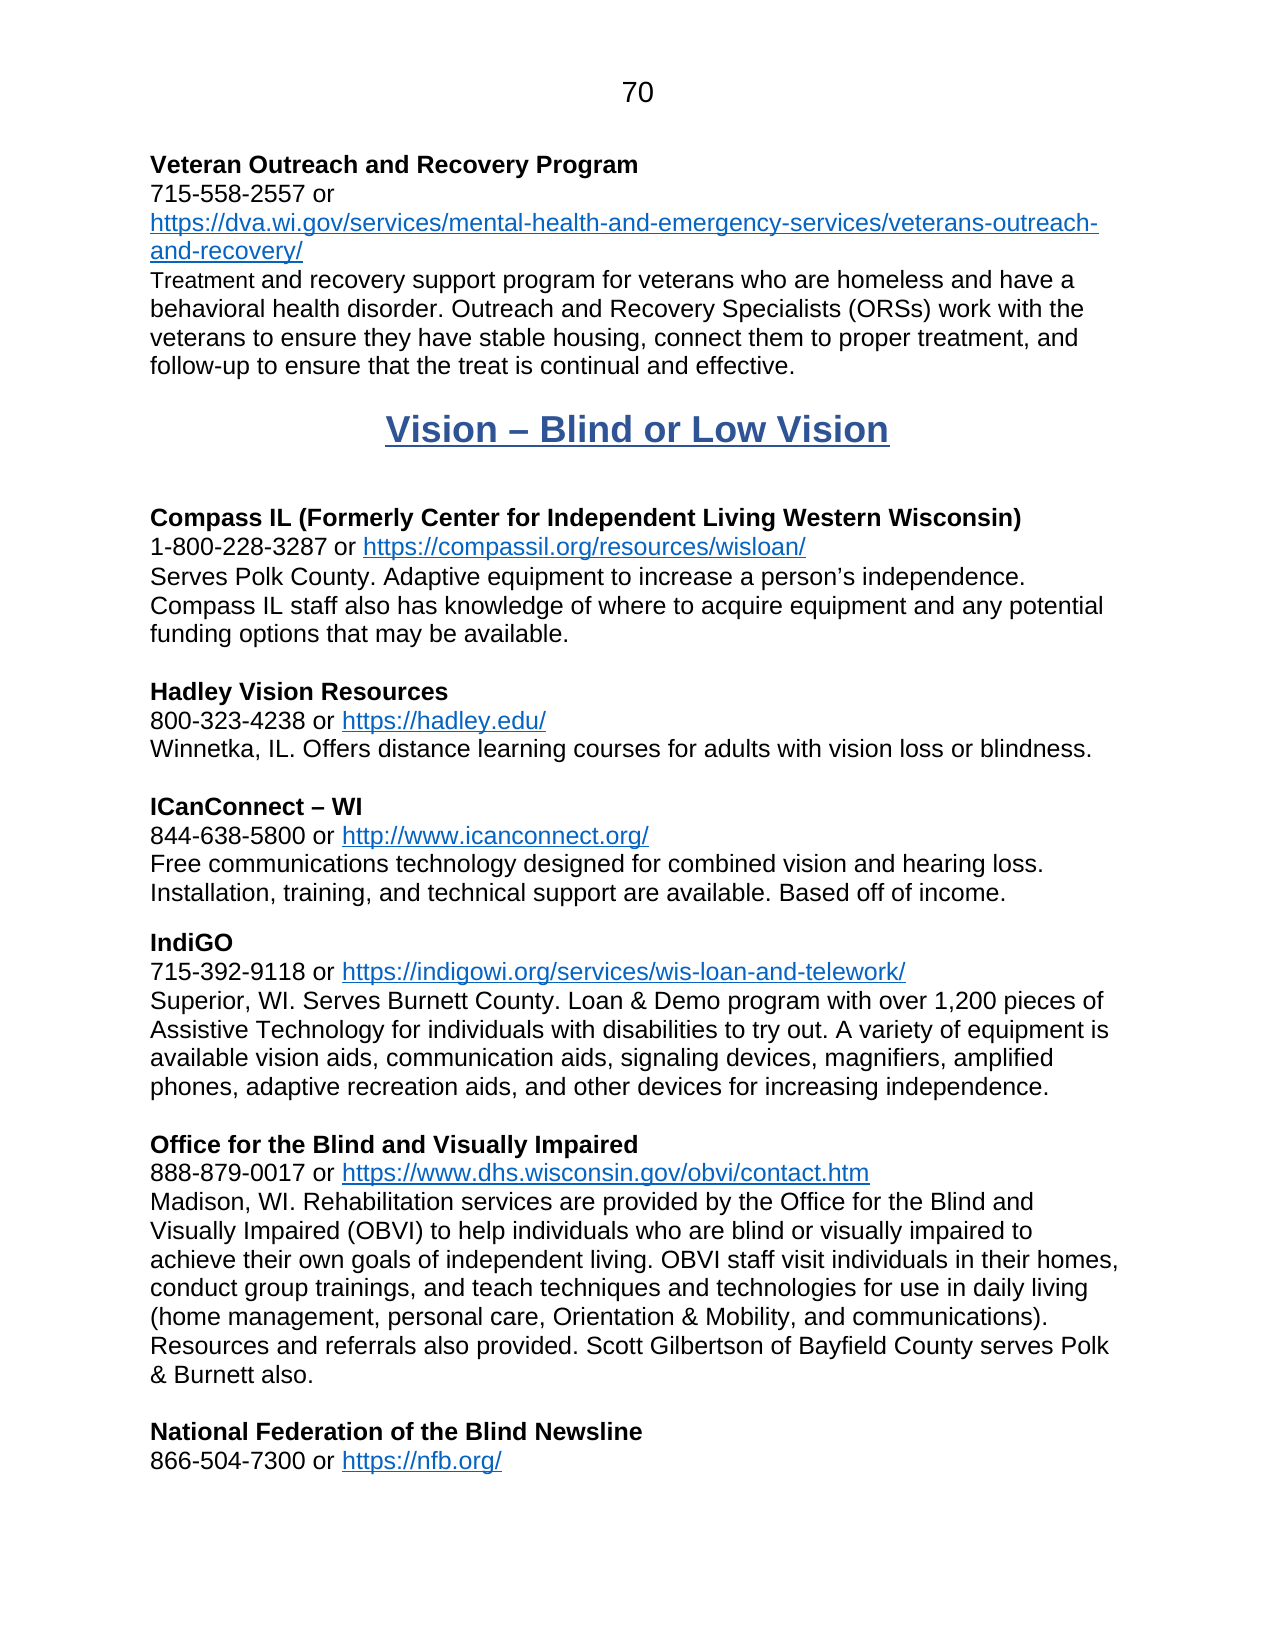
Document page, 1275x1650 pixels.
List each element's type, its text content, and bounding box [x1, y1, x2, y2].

text Hadley Vision Resources [150, 677, 1125, 706]
subtitle Vision – Blind or Low Vision [150, 407, 1125, 451]
text Treatment and recovery support program for veterans who are homeless and have a behavioral health disorder. Outreach and Recovery Specialists (ORSs) work with the veterans to ensure they have stable housing, connect them to proper treatment, and follow-up to ensure that the treat is continual and effective. [150, 265, 1125, 380]
text Compass IL (Formerly Center for Independent Living Western Wisconsin) [150, 503, 1125, 532]
text IndiGO [150, 928, 1125, 957]
text Office for the Blind and Visually Impaired [150, 1130, 1125, 1158]
text 844-638-5800 or http://www.icanconnect.org/ [150, 821, 1125, 849]
text National Federation of the Blind Newsline [150, 1417, 1125, 1446]
text 866-504-7300 or https://nfb.org/ [150, 1446, 1125, 1475]
text Veteran Outreach and Recovery Program [150, 150, 1125, 179]
text Winnetka, IL. Offers distance learning courses for adults with vision loss or blindness. [150, 734, 1125, 763]
text 1-800-228-3287 or https://compassil.org/resources/wisloan/ [334, 532, 1125, 562]
text 800-323-4238 or https://hadley.edu/ [150, 706, 1125, 734]
text 715-558-2557 or https://dva.wi.gov/services/mental-health-and-emergency-services/veterans-outreach-and-recovery/ [150, 179, 1125, 265]
text Serves Polk County. Adaptive equipment to increase a person’s independence. Compass IL staff also has knowledge of where to acquire equipment and any potential funding options that may be available. [150, 562, 1125, 648]
text Superior, WI. Serves Burnett County. Loan & Demo program with over 1,200 pieces of Assistive Technology for individuals with disabilities to try out. A variety of equipment is available vision aids, communication aids, signaling devices, magnifiers, amplified phones, adaptive recreation aids, and other devices for increasing independence. [150, 986, 1125, 1101]
text 715-392-9118 or https://indigowi.org/services/wis-loan-and-telework/ [150, 957, 1125, 986]
text 888-879-0017 or https://www.dhs.wisconsin.gov/obvi/contact.htm [150, 1158, 1125, 1187]
text Madison, WI. Rehabilitation services are provided by the Office for the Blind and Visually Impaired (OBVI) to help individuals who are blind or visually impaired to achieve their own goals of independent living. OBVI staff visit individuals in their homes, conduct group trainings, and teach techniques and technologies for use in daily living (home management, personal care, Orientation & Mobility, and communications). Resources and referrals also provided. Scott Gilbertson of Bayfield County serves Polk & Burnett also. [150, 1187, 1125, 1388]
text ICanConnect – WI [150, 792, 1125, 821]
text Free communications technology designed for combined vision and hearing loss. Installation, training, and technical support are available. Based off of income. [150, 849, 1125, 907]
